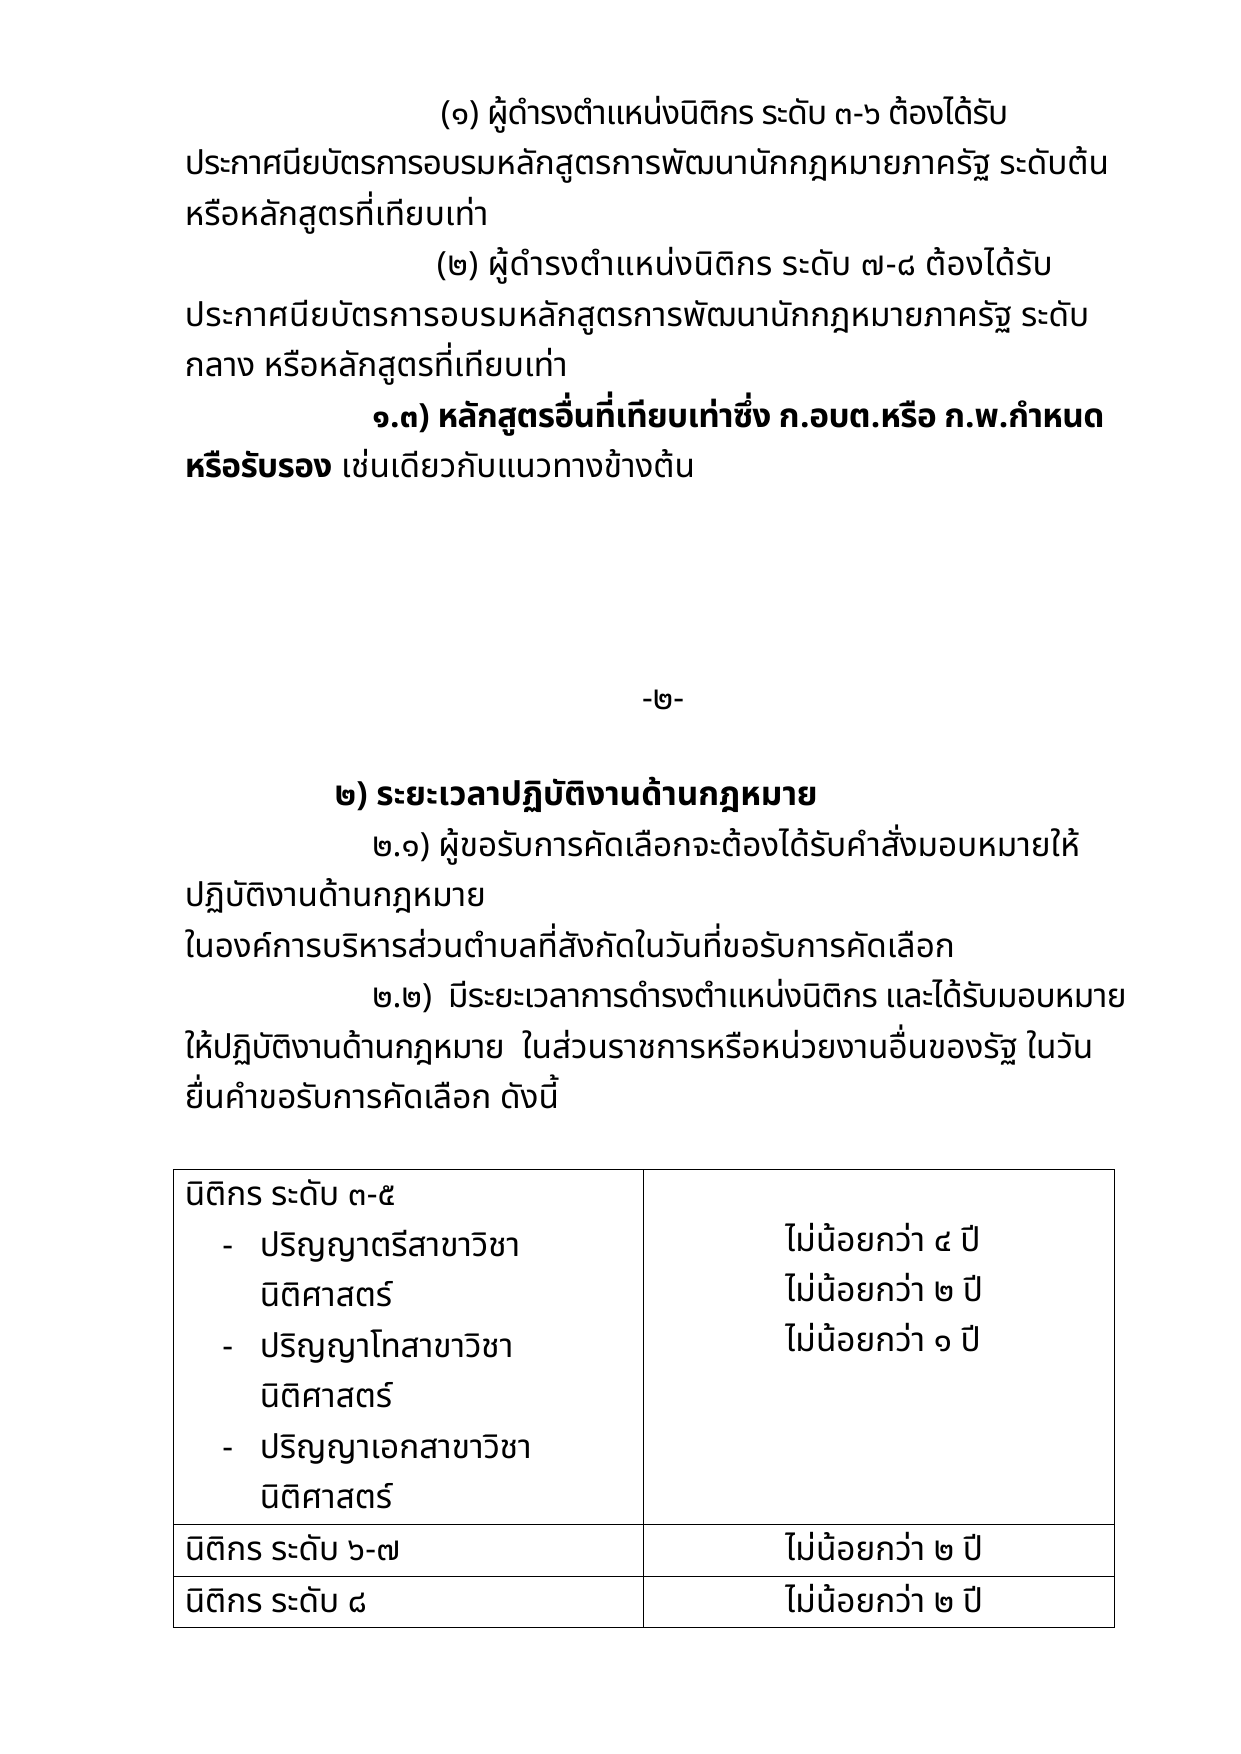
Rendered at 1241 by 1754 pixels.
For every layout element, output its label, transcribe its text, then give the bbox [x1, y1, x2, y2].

text ๒.๒) มีระยะเวลาการดำรงตำแหน่งนิติกร และได้รับมอบหมายให้ปฏิบัติงานด้านกฎหมาย ในส่วนราชการหรือหน่วยงานอื่นของรัฐ ในวันยื่นคำขอรับการคัดเลือก ดังนี้ [184, 972, 1133, 1124]
text (๒) ผู้ดำรงตำแหน่งนิติกร ระดับ ๗-๘ ต้องได้รับประกาศนียบัตรการอบรมหลักสูตรการพัฒนานักกฎหมายภาครัฐ ระดับกลาง หรือหลักสูตรที่เทียบเท่า [184, 240, 1133, 391]
text ๒.๑) ผู้ขอรับการคัดเลือกจะต้องได้รับคำสั่งมอบหมายให้ปฏิบัติงานด้านกฎหมาย ในองค์การบริหารส่วนตำบลที่สังกัดในวันที่ขอรับการคัดเลือก [184, 821, 1133, 972]
table_cell ไม่น้อยกว่า ๒ ปี [644, 1577, 1114, 1627]
table_cell นิติกร ระดับ ๘ [174, 1577, 643, 1627]
text ๒) ระยะเวลาปฏิบัติงานด้านกฎหมาย [184, 770, 1133, 821]
table_cell นิติกร ระดับ ๖-๗ [174, 1525, 643, 1576]
table_cell ไม่น้อยกว่า ๒ ปี [644, 1525, 1114, 1576]
text (๑) ผู้ดำรงตำแหน่งนิติกร ระดับ ๓-๖ ต้องได้รับประกาศนียบัตรการอบรมหลักสูตรการพัฒนานักกฎหมายภาครัฐ ระดับต้น หรือหลักสูตรที่เทียบเท่า [184, 88, 1133, 240]
text -๒- [184, 674, 1133, 725]
table_header นิติกร ระดับ ๓-๕ ปริญญาตรีสาขาวิชานิติศาสตร์ ปริญญาโทสาขาวิชานิติศาสตร์ ปริญญาเอกสาขาวิชานิติศาสตร์ [174, 1170, 643, 1524]
table_header ไม่น้อยกว่า ๔ ปี ไม่น้อยกว่า ๒ ปี ไม่น้อยกว่า ๑ ปี [644, 1170, 1114, 1524]
text ๑.๓) หลักสูตรอื่นที่เทียบเท่าซึ่ง ก.อบต.หรือ ก.พ.กำหนดหรือรับรอง เช่นเดียวกับแนวทางข้างต้น [184, 391, 1133, 492]
